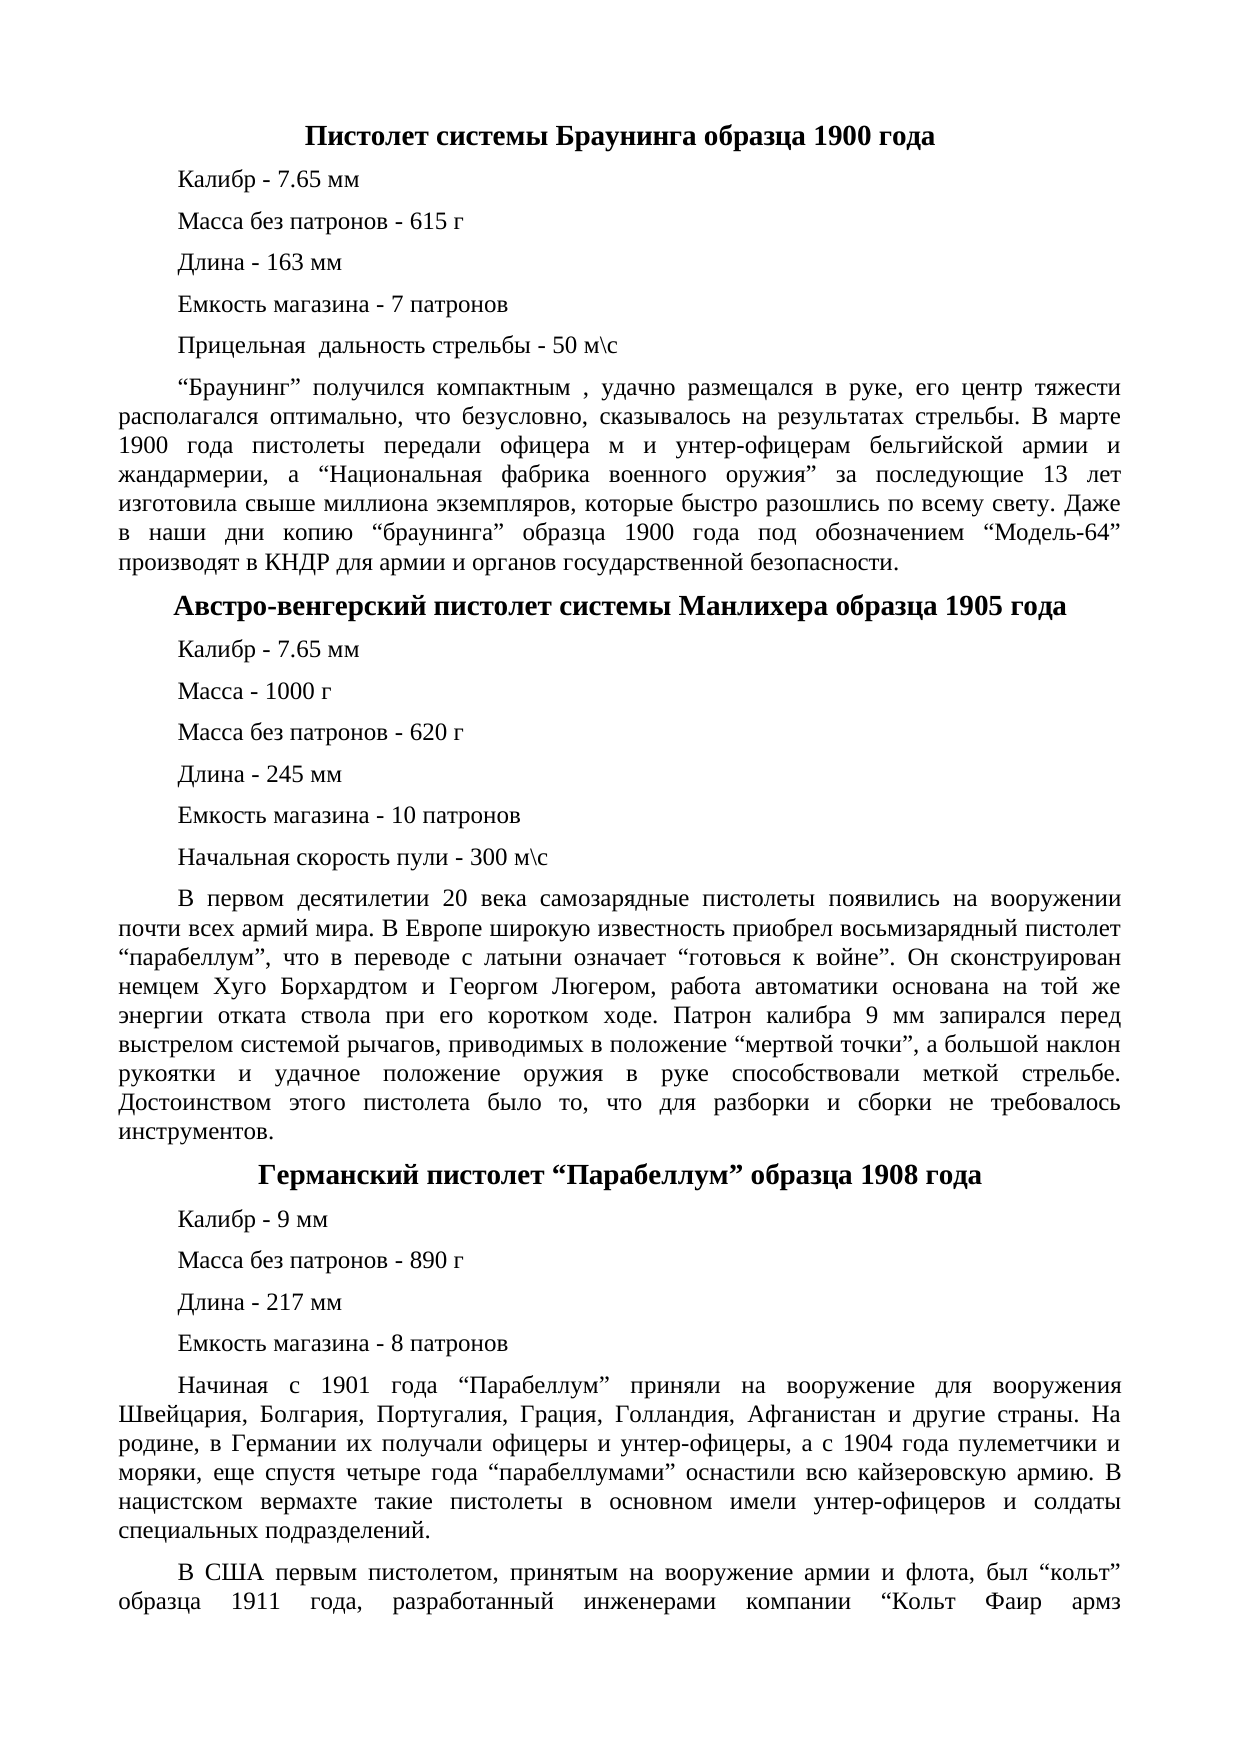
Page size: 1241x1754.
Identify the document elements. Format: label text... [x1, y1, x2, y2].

text Австро-венгерский пистолет системы Манлихера образца 1905 года [118, 588, 1122, 621]
text Масса без патронов - 615 г [118, 206, 1122, 235]
text Калибр - 7.65 мм [118, 164, 1122, 193]
text Емкость магазина - 8 патронов [118, 1328, 1122, 1357]
text Масса без патронов - 620 г [118, 717, 1122, 746]
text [118, 1557, 1122, 1615]
text Емкость магазина - 7 патронов [118, 289, 1122, 318]
text Германский пистолет “Парабеллум” образца 1908 года [118, 1157, 1122, 1191]
text Длина - 163 мм [118, 247, 1122, 276]
text “Браунинг” получился компактным , удачно размещался в руке, его центр тяжести располагался оптимально, что безусловно, сказывалось на результатах стрельбы. В марте 1900 года пистолеты передали офицера м и унтер-офицерам бельгийской армии и жандармерии, а “Национальная фабрика военного оружия” за последующие 13 лет изготовила свыше миллиона экземпляров, которые быстро разошлись по всему свету. Даже в наши дни копию “браунинга” образца 1900 года под обозначением “Модель-64” производят в КНДР для армии и органов государственной безопасности. [118, 372, 1122, 575]
text Масса без патронов - 890 г [118, 1245, 1122, 1274]
text Начальная скорость пули - 300 м\с [118, 842, 1122, 871]
text Пистолет системы Браунинга образца 1900 года [118, 118, 1122, 152]
text Начиная с 1901 года “Парабеллум” приняли на вооружение для вооружения Швейцария, Болгария, Португалия, Грация, Голландия, Афганистан и другие страны. На родине, в Германии их получали офицеры и унтер-офицеры, а с 1904 года пулеметчики и моряки, еще спустя четыре года “парабеллумами” оснастили всю кайзеровскую армию. В нацистском вермахте такие пистолеты в основном имели унтер-офицеров и солдаты специальных подразделений. [118, 1370, 1122, 1544]
text Масса - 1000 г [118, 676, 1122, 704]
text Калибр - 7.65 мм [118, 634, 1122, 663]
text Калибр - 9 мм [118, 1203, 1122, 1232]
text Длина - 217 мм [118, 1287, 1122, 1316]
text В первом десятилетии 20 века самозарядные пистолеты появились на вооружении почти всех армий мира. В Европе широкую известность приобрел восьмизарядный пистолет “парабеллум”, что в переводе с латыни означает “готовься к войне”. Он сконструирован немцем Хуго Борхардтом и Георгом Люгером, работа автоматики основана на той же энергии отката ствола при его коротком ходе. Патрон калибра 9 мм запирался перед выстрелом системой рычагов, приводимых в положение “мертвой точки”, а большой наклон рукоятки и удачное положение оружия в руке способствовали меткой стрельбе. Достоинством этого пистолета было то, что для разборки и сборки не требовалось инструментов. [118, 883, 1122, 1145]
text Длина - 245 мм [118, 759, 1122, 788]
text Емкость магазина - 10 патронов [118, 800, 1122, 829]
text Прицельная дальность стрельбы - 50 м\с [118, 330, 1122, 359]
